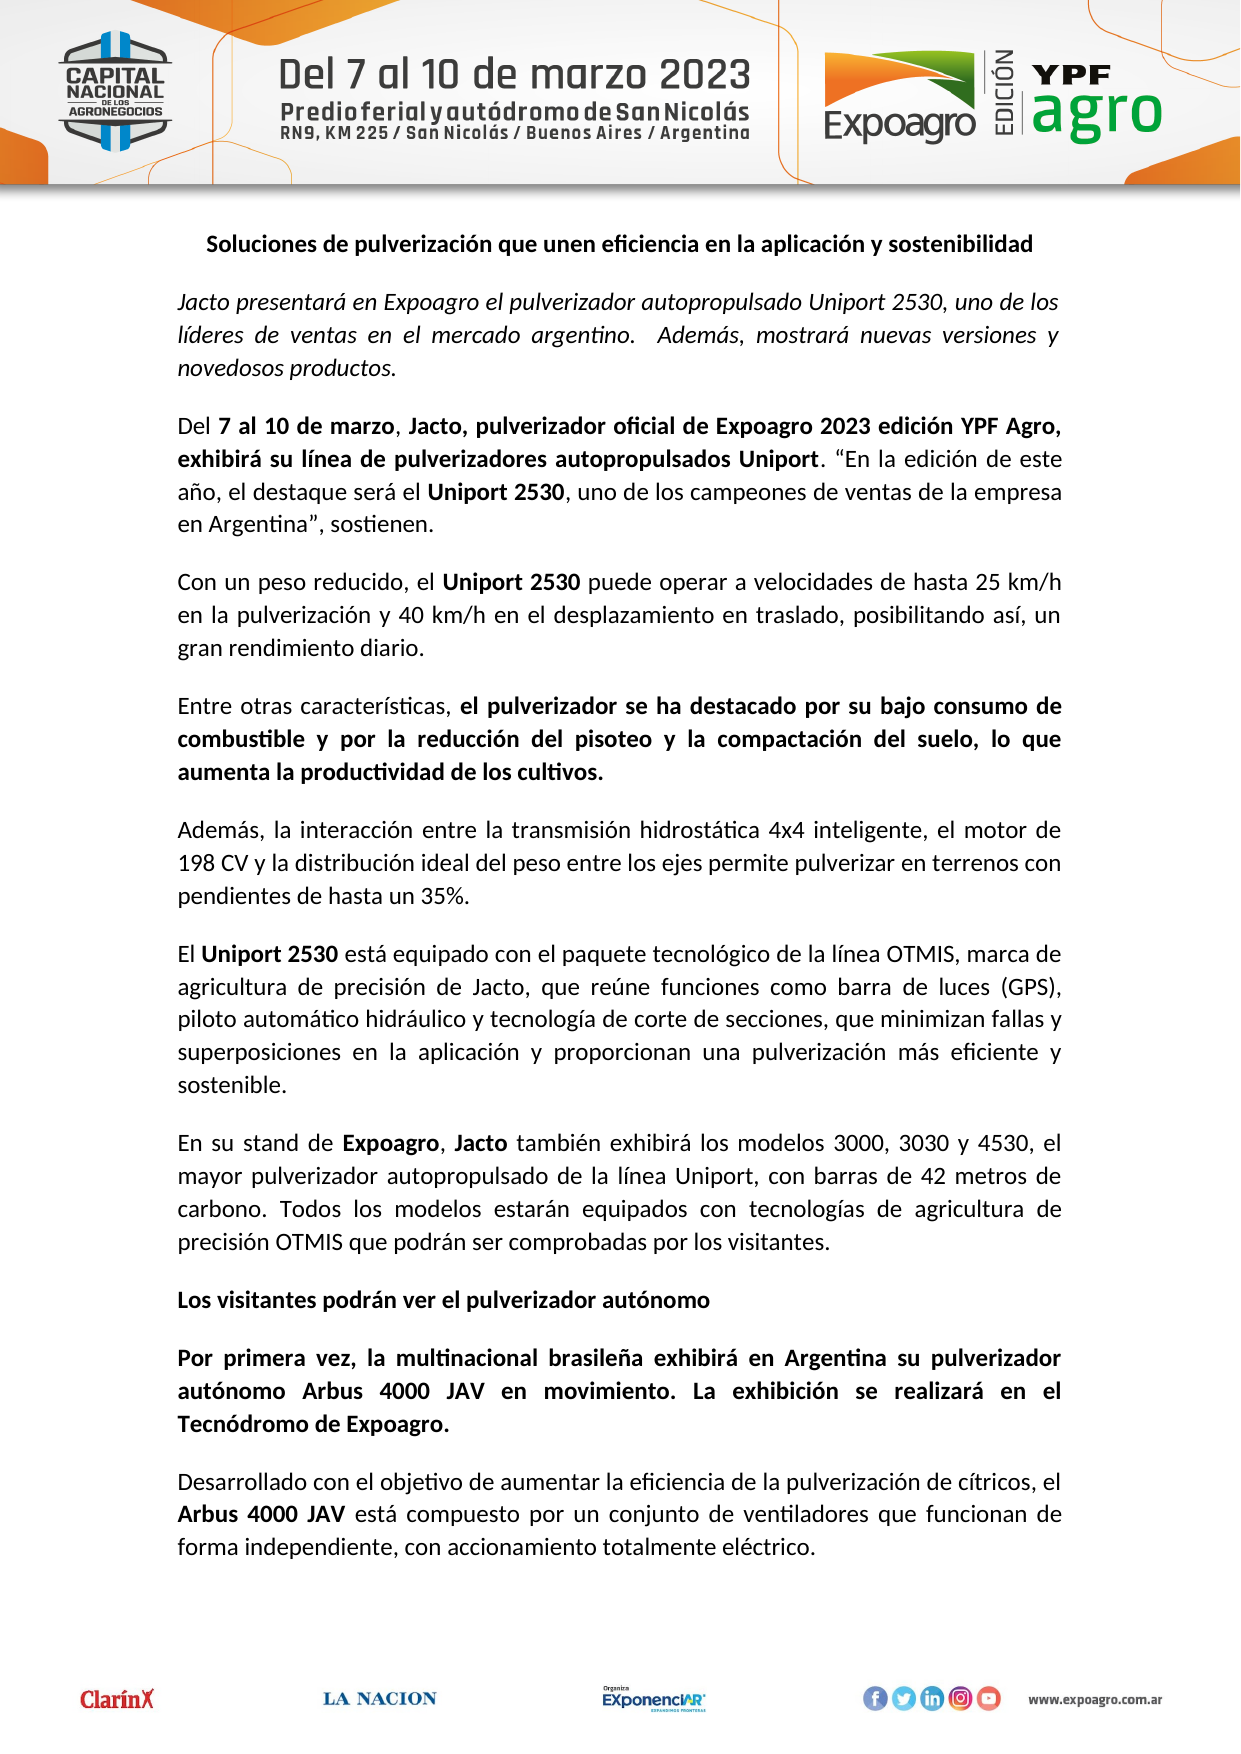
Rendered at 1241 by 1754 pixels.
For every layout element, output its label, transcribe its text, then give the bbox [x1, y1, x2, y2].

text Con un peso reducido, el Uniport 2530 puede operar a velocidades de hasta 25 km/h en la pulverización y 40 km/h en el desplazamiento en traslado, posibilitando así, un gran rendimiento diario. [177, 567, 1063, 600]
text Entre otras características, el pulverizador se ha destacado por su bajo consumo de combustible y por la reducción del pisoteo y la compactación del suelo, lo que aumenta la productividad de los cultivos. [177, 754, 1063, 787]
text En su stand de Expoagro, Jacto también exhibirá los modelos 3000, 3030 y 4530, el mayor pulverizador autopropulsado de la línea Uniport, con barras de 42 metros de carbono. Todos los modelos estarán equipados con tecnologías de agricultura de precisión OTMIS que podrán ser comprobadas por los visitantes. [177, 1127, 1063, 1257]
text Además, la interacción entre la transmisión hidrostática 4x4 inteligente, el motor de 198 CV y la distribución ideal del peso entre los ejes permite pulverizar en terrenos con pendientes de hasta un 35%. [177, 877, 1063, 910]
text Jacto presentará en Expoagro el pulverizador autopropulsado Uniport 2530, uno de los líderes de ventas en el mercado argentino. Además, mostrará nuevas versiones y novedosos productos. [177, 286, 1063, 382]
text Desarrollado con el objetivo de aumentar la eficiencia de la pulverización de cítricos, el Arbus 4000 JAV está compuesto por un conjunto de ventiladores que funcionan de forma independiente, con accionamiento totalmente eléctrico. [177, 1466, 1063, 1562]
picture [0, 1648, 1241, 1754]
text Del 7 al 10 de marzo, Jacto, pulverizador oficial de Expoagro 2023 edición YPF Agro, exhibirá su línea de pulverizadores autopropulsados Uniport. “En la edición de este año, el destaque será el Uniport 2530, uno de los campeones de ventas de la empresa en Argentina”, sostienen. [177, 410, 1063, 539]
picture [0, 0, 1241, 204]
text Los visitantes podrán ver el pulverizador autónomo [177, 1284, 1063, 1314]
text El Uniport 2530 está equipado con el paquete tecnológico de la línea OTMIS, marca de agricultura de precisión de Jacto, que reúne funciones como barra de luces (GPS), piloto automático hidráulico y tecnología de corte de secciones, que minimizan fallas y superposiciones en la aplicación y proporcionan una pulverización más eficiente y sostenible. [177, 938, 1063, 1100]
text Soluciones de pulverización que unen eficiencia en la aplicación y sostenibilidad [177, 228, 1063, 259]
text Con un peso reducido, el Uniport 2530 puede operar a velocidades de hasta 25 km/h en la pulverización y 40 km/h en el desplazamiento en traslado, posibilitando así, un gran rendimiento diario. [177, 630, 1063, 663]
text Por primera vez, la multinacional brasileña exhibirá en Argentina su pulverizador autónomo Arbus 4000 JAV en movimiento. La exhibición se realizará en el Tecnódromo de Expoagro. [177, 1342, 1063, 1438]
